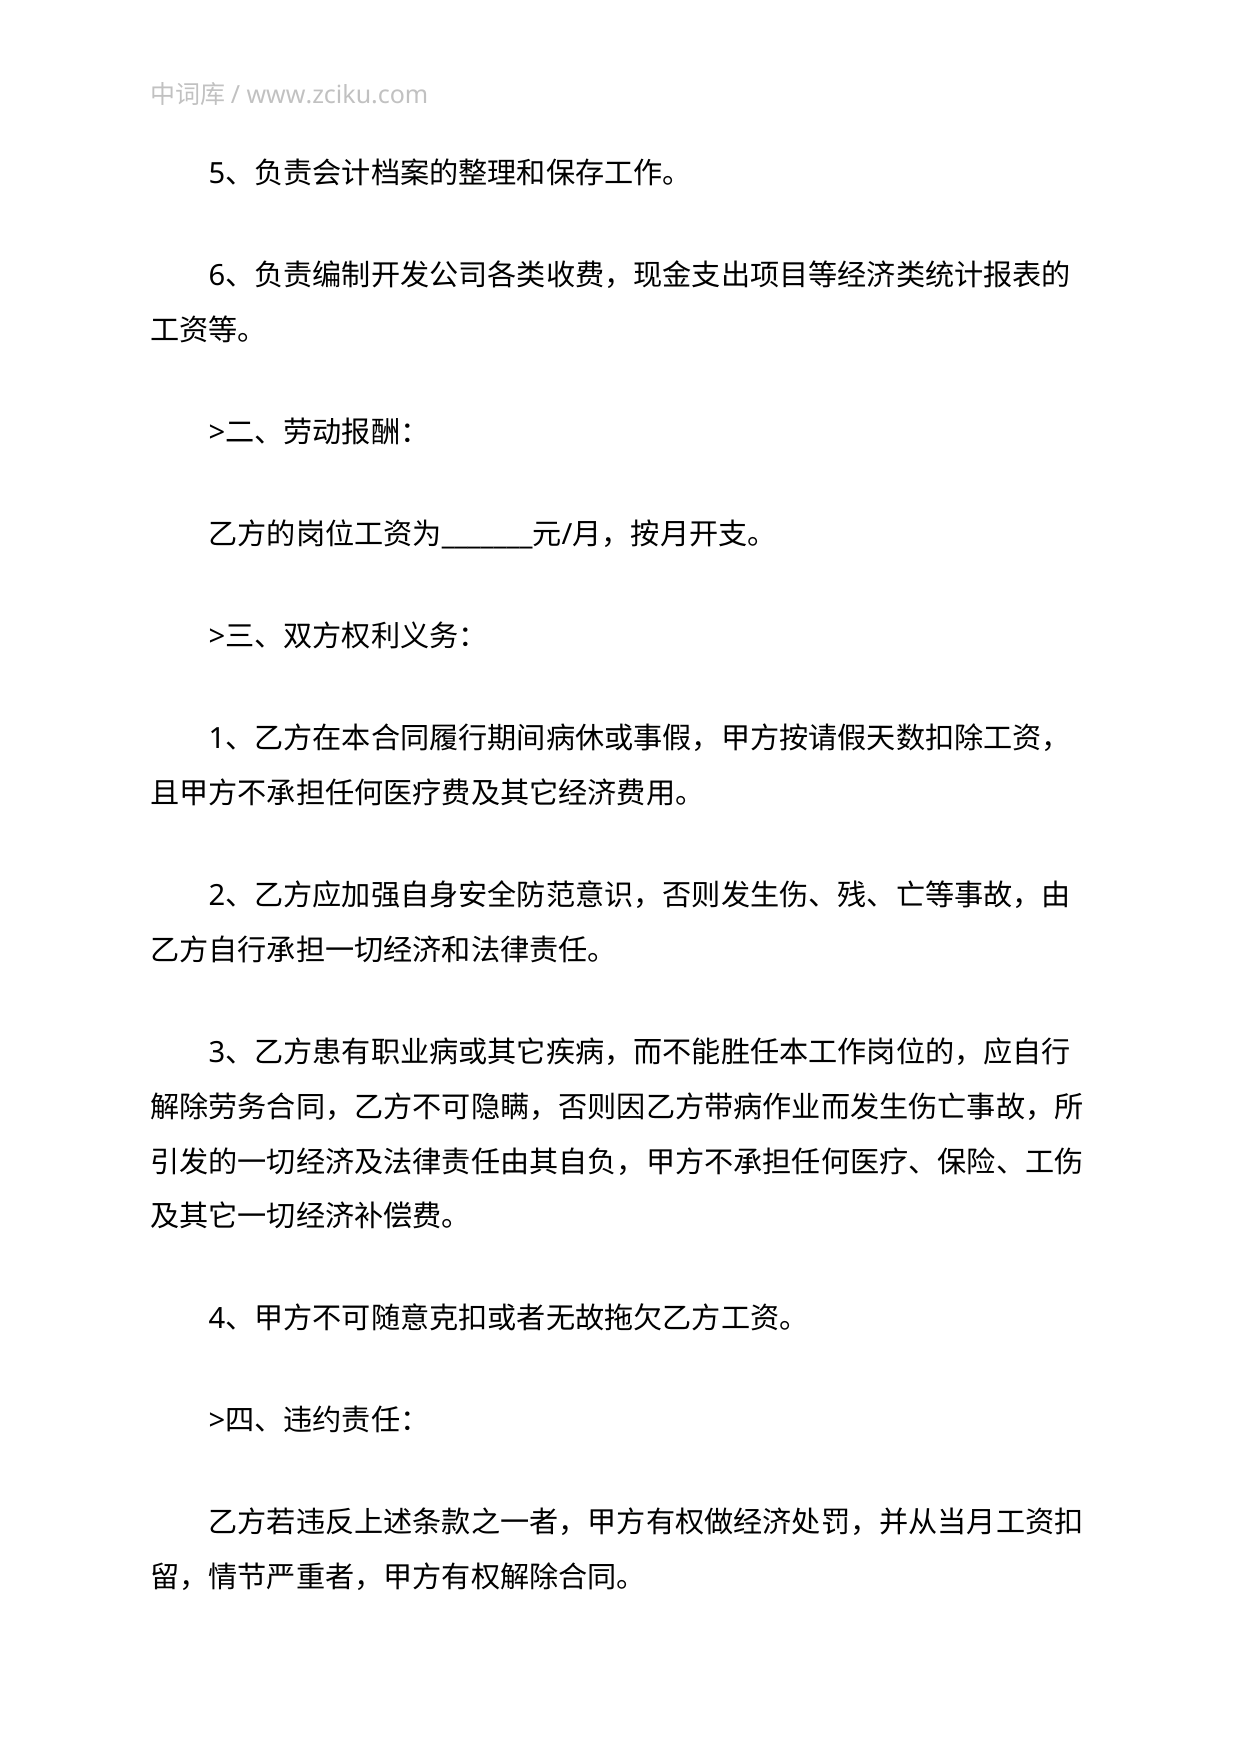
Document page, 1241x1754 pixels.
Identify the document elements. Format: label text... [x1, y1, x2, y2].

text 6、负责编制开发公司各类收费，现金支出项目等经济类统计报表的工资等。 [150, 252, 1090, 349]
text 乙方若违反上述条款之一者，甲方有权做经济处罚，并从当月工资扣留，情节严重者，甲方有权解除合同。 [150, 1499, 1090, 1596]
text >二、劳动报酬： [150, 409, 1090, 451]
text >四、违约责任： [150, 1397, 1090, 1439]
text >三、双方权利义务： [150, 613, 1090, 655]
text 1、乙方在本合同履行期间病休或事假，甲方按请假天数扣除工资，且甲方不承担任何医疗费及其它经济费用。 [150, 715, 1090, 812]
text 5、负责会计档案的整理和保存工作。 [150, 150, 1090, 192]
text 乙方的岗位工资为_______元/月，按月开支。 [150, 511, 1090, 553]
text 2、乙方应加强自身安全防范意识，否则发生伤、残、亡等事故，由乙方自行承担一切经济和法律责任。 [150, 871, 1090, 969]
text 3、乙方患有职业病或其它疾病，而不能胜任本工作岗位的，应自行解除劳务合同，乙方不可隐瞒，否则因乙方带病作业而发生伤亡事故，所引发的一切经济及法律责任由其自负，甲方不承担任何医疗、保险、工伤及其它一切经济补偿费。 [150, 1028, 1090, 1235]
text 4、甲方不可随意克扣或者无故拖欠乙方工资。 [150, 1295, 1090, 1337]
